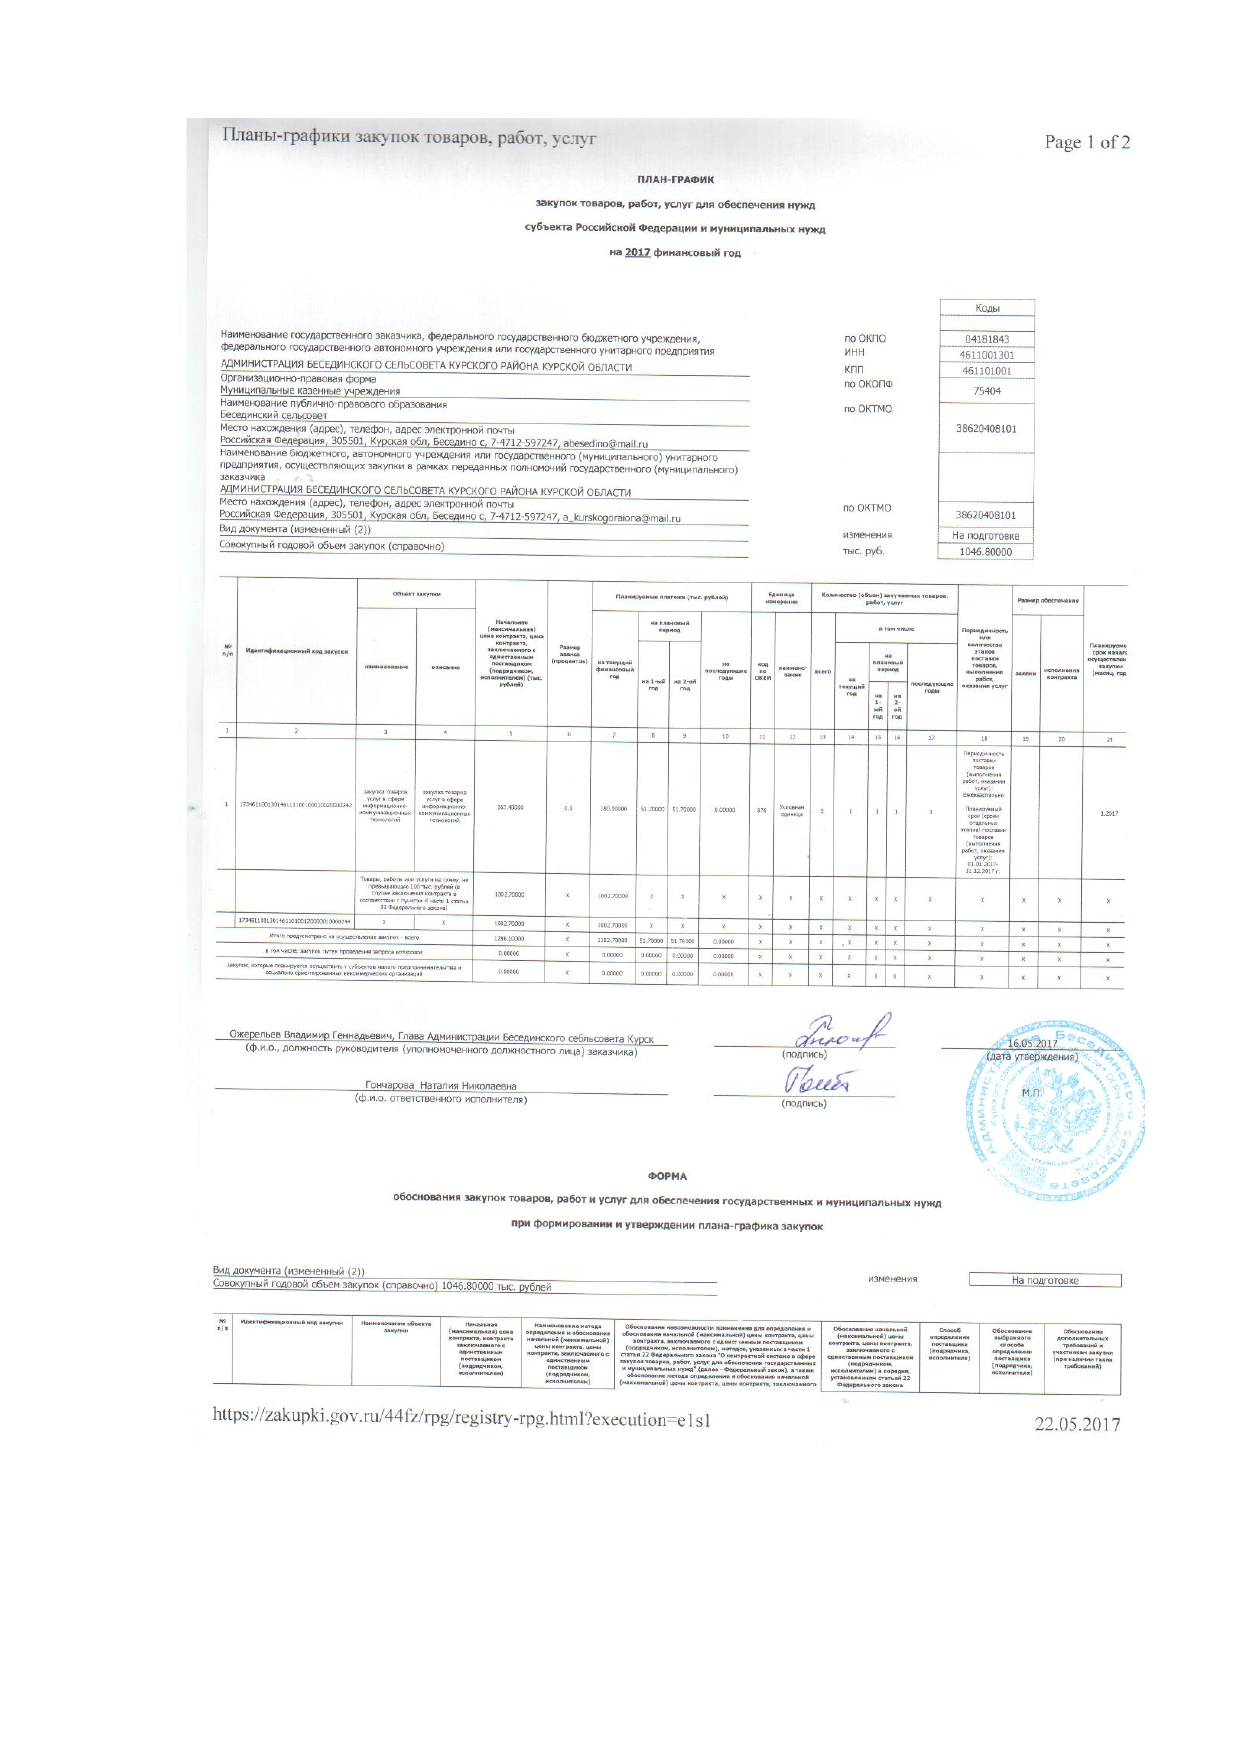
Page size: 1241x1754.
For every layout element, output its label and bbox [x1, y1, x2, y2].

picture [177, 118, 1152, 1460]
